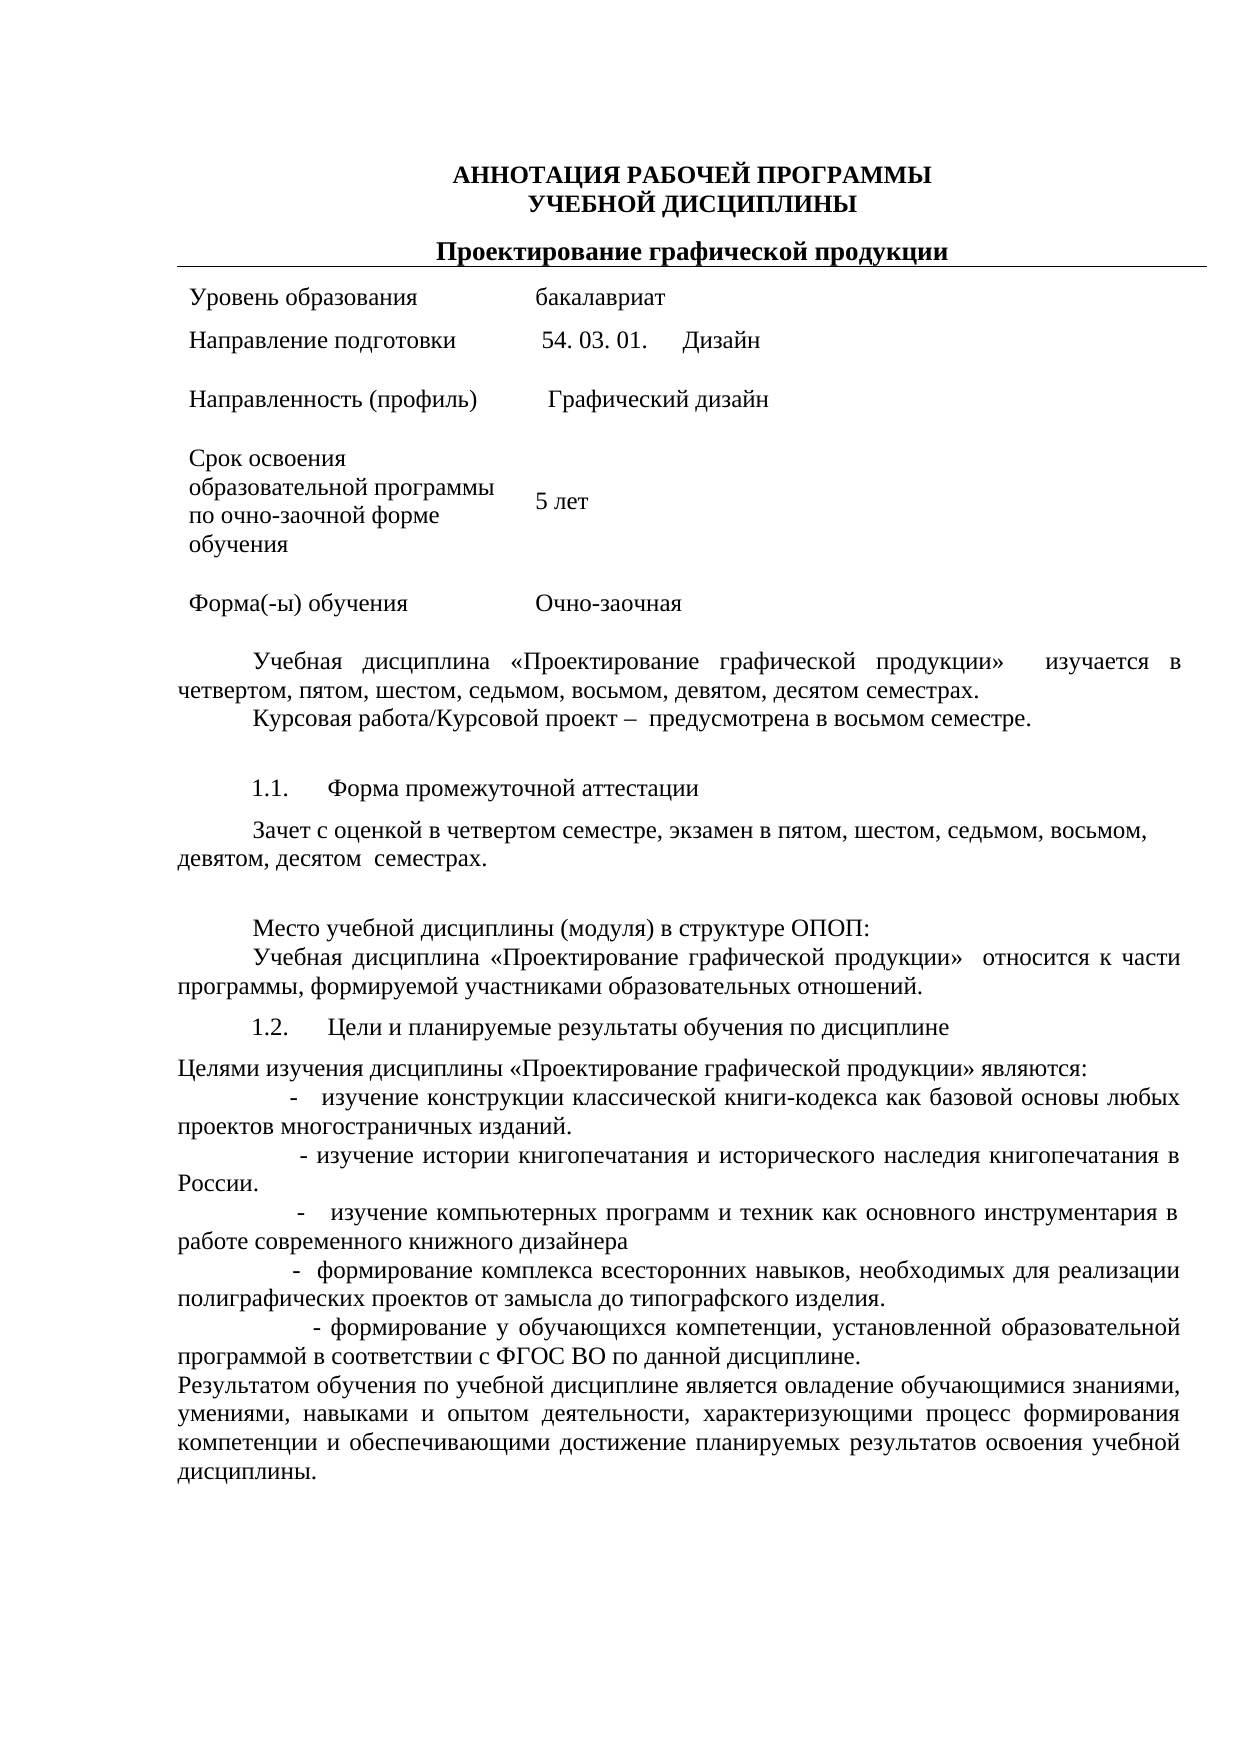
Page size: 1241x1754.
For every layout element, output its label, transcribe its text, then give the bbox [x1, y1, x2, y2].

text Целями изучения дисциплины «Проектирование графической продукции» являются: [177, 1053, 1181, 1082]
table_cell Срок освоения образовательной программы по очно-заочной форме обучения [177, 443, 524, 558]
list Учебная дисциплина «Проектирование графической продукции» относится к части программы, формируемой участниками образовательных отношений. [177, 942, 1181, 1000]
text - изучение истории книгопечатания и исторического наследия книгопечатания в России. [177, 1140, 1181, 1197]
table_cell Графический дизайн [524, 384, 1207, 443]
table_cell 54. 03. 01. [524, 325, 665, 384]
table_header АННОТАЦИЯ РАБОЧЕЙ ПРОГРАММЫ УЧЕБНОЙ ДИСЦИПЛИНЫ [177, 160, 1207, 219]
list Учебная дисциплина «Проектирование графической продукции» изучается в четвертом, пятом, шестом, седьмом, восьмом, девятом, десятом семестрах. [177, 646, 1181, 703]
text - формирование комплекса всесторонних навыков, необходимых для реализации полиграфических проектов от замысла до типографского изделия. [177, 1255, 1181, 1312]
table_cell Уровень образования [177, 267, 524, 325]
table_cell Форма(-ы) обучения [177, 558, 524, 617]
list Место учебной дисциплины (модуля) в структуре ОПОП: [177, 913, 1181, 942]
table_cell Направленность (профиль) [177, 384, 524, 443]
list Курсовая работа/Курсовой проект – предусмотрена в восьмом семестре. [177, 703, 1181, 732]
text Результатом обучения по учебной дисциплине является овладение обучающимися знаниями, умениями, навыками и опытом деятельности, характеризующими процесс формирования компетенции и обеспечивающими достижение планируемых результатов освоения учебной дисциплины. [177, 1370, 1181, 1485]
text - формирование у обучающихся компетенции, установленной образовательной программой в соответствии с ФГОС ВО по данной дисциплине. [177, 1312, 1181, 1370]
table_cell Очно-заочная [524, 558, 1207, 617]
text - изучение конструкции классической книги-кодекса как базовой основы любых проектов многостраничных изданий. [177, 1082, 1181, 1140]
table_cell Проектирование графической продукции [177, 219, 1207, 266]
list Форма промежуточной аттестации [251, 773, 1181, 802]
table_cell 5 лет [524, 443, 1207, 558]
table_cell бакалавриат [524, 267, 1207, 325]
text - изучение компьютерных программ и техник как основного инструментария в работе современного книжного дизайнера [177, 1197, 1181, 1255]
table_cell Направление подготовки [177, 325, 524, 384]
list Цели и планируемые результаты обучения по дисциплине [251, 1012, 1181, 1041]
table_cell Дизайн [665, 325, 1207, 384]
list Зачет с оценкой в четвертом семестре, экзамен в пятом, шестом, седьмом, восьмом, девятом, десятом семестрах. [177, 815, 1181, 872]
